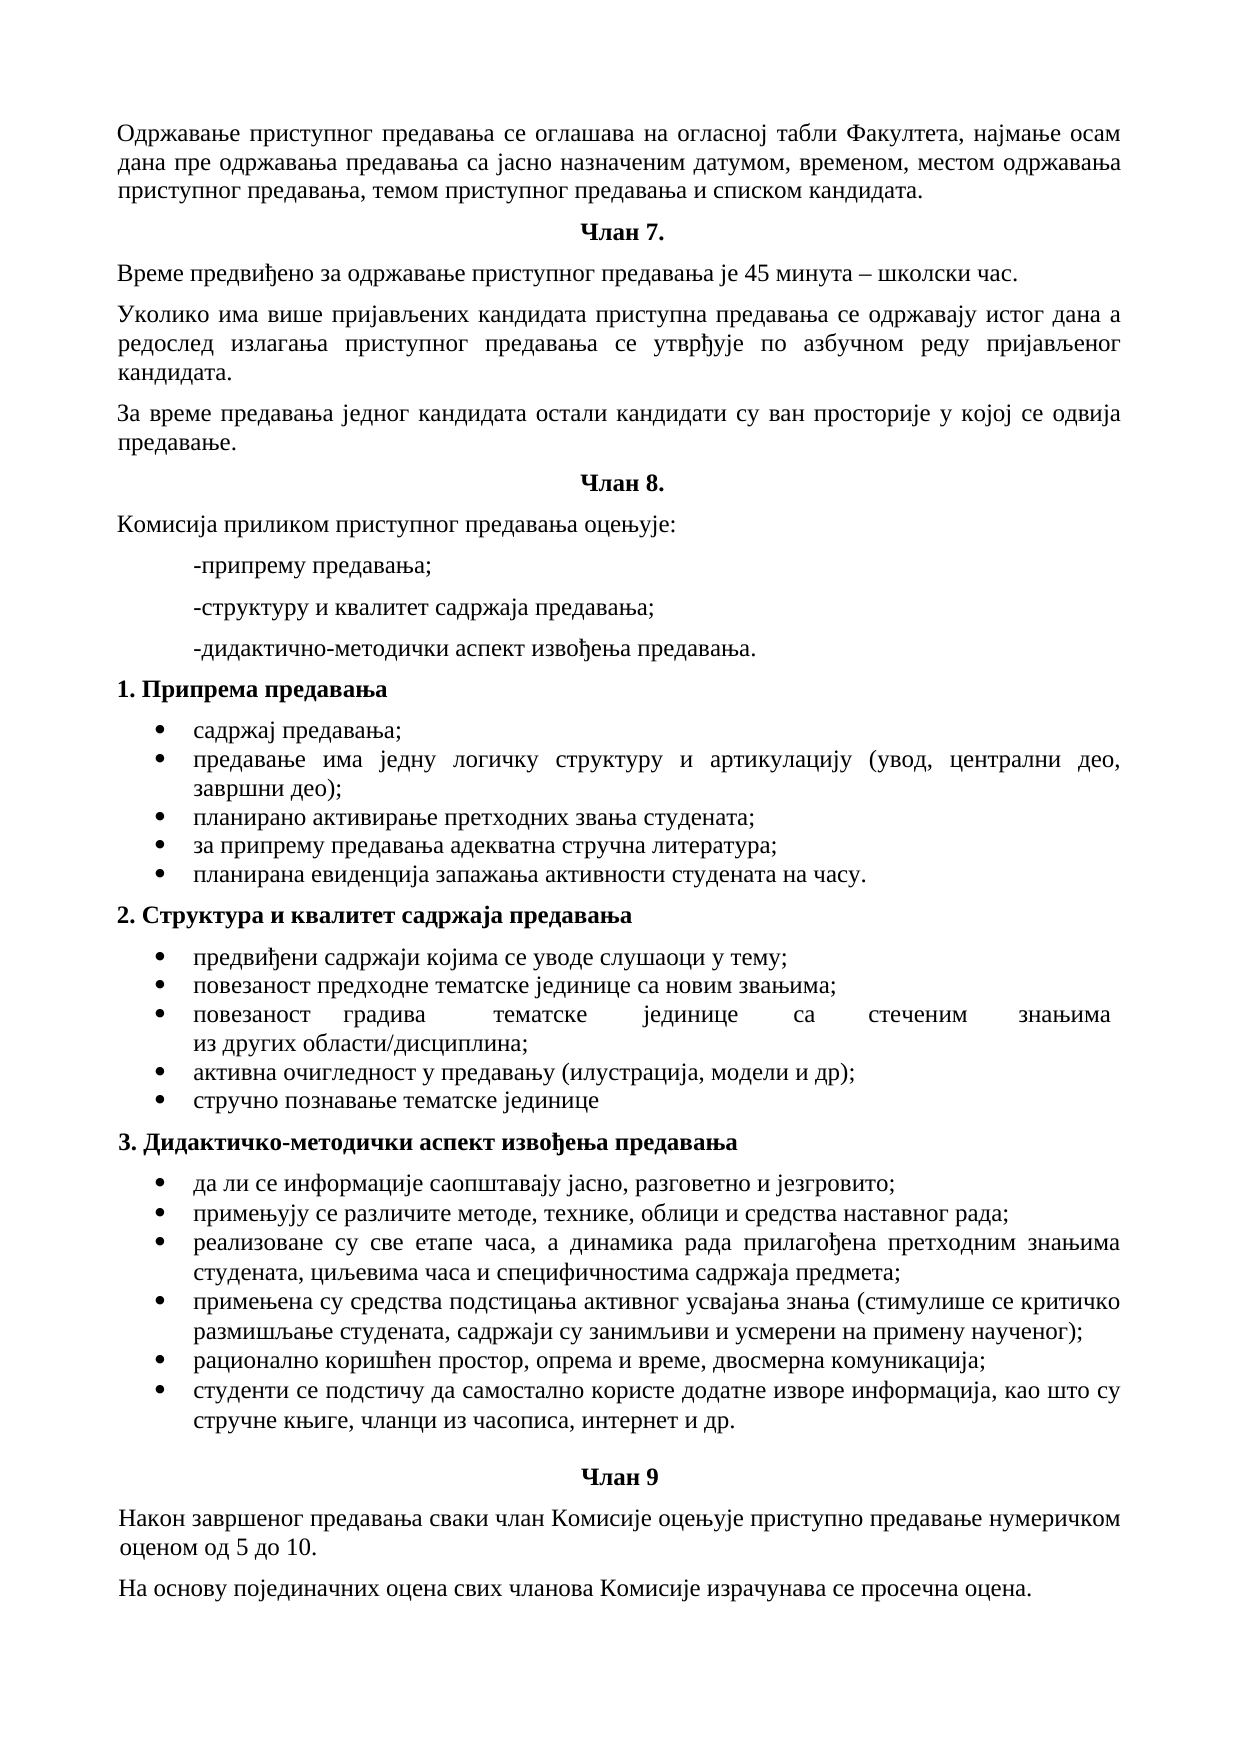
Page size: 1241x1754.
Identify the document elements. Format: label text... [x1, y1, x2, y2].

list садржај предавања; [156, 716, 1122, 744]
list активна очигледност у предавању (илустрација, модели и др); [156, 1057, 1122, 1086]
list рационално коришћен простор, опрема и време, двосмерна комуникација; [156, 1346, 1122, 1374]
list студенти се подстичу да самостално користе додатне изворе информација, као што су стручне књиге, чланци из часописа, интернет и др. [156, 1375, 1122, 1433]
list да ли се информације саопштавају јасно, разговетно и језгровито; [156, 1168, 1122, 1197]
text Члан 9 [118, 1462, 1121, 1491]
text За време предавања једног кандидата остали кандидати су ван просторије у којој се одвија предавање. [117, 398, 1122, 456]
list предвиђени садржаји којима се уводе слушаоци у тему; [156, 942, 1122, 971]
text Члан 8. [210, 468, 1034, 497]
text Члан 7. [210, 217, 1034, 246]
list планирано активирање претходних звања студената; [156, 802, 1122, 831]
text Након завршеног предавања сваки члан Комисије оцењује приступно предавање нумеричком оценом од 5 до 10. [118, 1503, 1121, 1561]
list повезаност градива тематске јединице са стеченим знањима из других области/дисциплина; [156, 999, 1122, 1057]
text -дидактично-методички аспект извођења предавања. [193, 633, 1122, 662]
text -припрему предавања; [193, 551, 1122, 579]
list реализоване су све етапе часа, а динамика рада прилагођена претходним знањима студената, циљевима часа и специфичностима садржаја предмета; [156, 1227, 1122, 1286]
list примењена су средства подстицања активног усвајања знања (стимулише се критичко размишљање студената, садржаји су занимљиви и усмерени на примену наученог); [156, 1286, 1122, 1345]
list стручно познавање тематске јединице [156, 1086, 1122, 1114]
text 3. Дидактичко-методички аспект извођења предавања [118, 1127, 1122, 1156]
text Комисија приликом приступног предавања оцењује: [117, 509, 1122, 538]
list примењују се различите методе, технике, облици и средства наставног рада; [156, 1198, 1122, 1226]
text Одржавање приступног предавања се оглашава на огласној табли Факултета, најмање осам дана пре одржавања предавања са јасно назначеним датумом, временом, местом одржавања приступног предавања, темом приступног предавања и списком кандидата. [117, 118, 1122, 204]
text На основу појединачних оцена свих чланова Комисије израчунава се просечна оцена. [118, 1573, 1121, 1602]
text 2. Структура и квалитет садржаја предавања [117, 901, 1122, 929]
list планирана евиденција запажања активности студената на часу. [156, 859, 1122, 888]
list за припрему предавања адекватна стручна литература; [156, 831, 1122, 859]
text 1. Припрема предавања [117, 674, 1122, 703]
text Време предвиђено за одржавање приступног предавања је 45 минута – школски час. [117, 258, 1122, 287]
list предавање има једну логичку структуру и артикулацију (увод, централни део, завршни део); [156, 744, 1122, 802]
list повезаност предходне тематске јединице са новим звањима; [156, 971, 1122, 999]
text Уколико има више пријављених кандидата приступна предавања се одржавају истог дана а редослед излагања приступног предавања се утврђује по азбучном реду пријављеног кандидата. [117, 299, 1122, 386]
text -структуру и квалитет садржаја предавања; [193, 592, 1122, 621]
